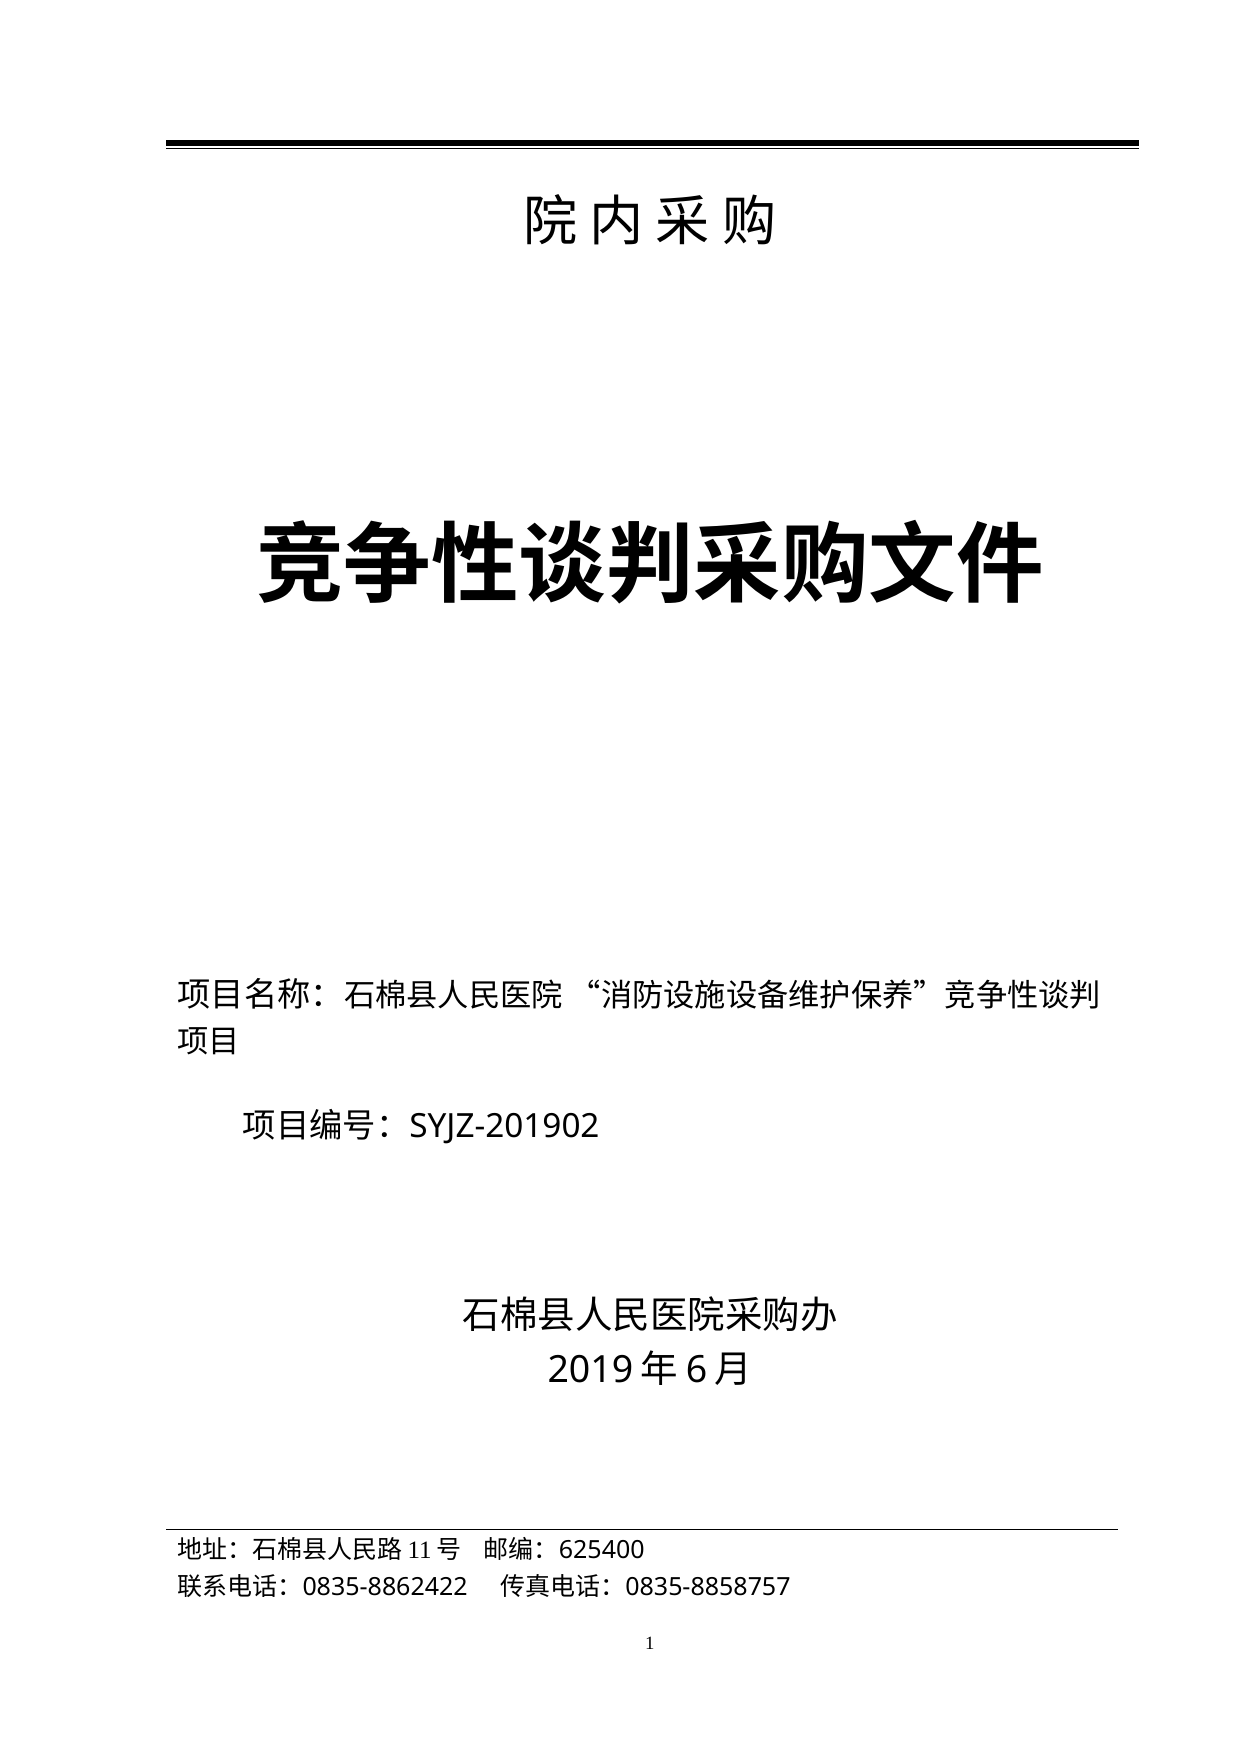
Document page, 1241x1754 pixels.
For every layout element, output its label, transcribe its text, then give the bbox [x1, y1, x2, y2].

text 2019年6月 [177, 1339, 1122, 1394]
text 联系电话：0835-8862422 传真电话：0835-8858757 [177, 1566, 1122, 1602]
text 院 内 采 购 [177, 177, 1122, 256]
text 地址：石棉县人民路11号 邮编：625400 [177, 1530, 1122, 1566]
text 项目编号：SYJZ-201902 [177, 1090, 1122, 1149]
text 竞争性谈判采购文件 [177, 494, 1122, 621]
text 项目名称：石棉县人民医院 “消防设施设备维护保养”竞争性谈判项目 [177, 968, 1122, 1061]
text 石棉县人民医院采购办 [177, 1285, 1122, 1339]
